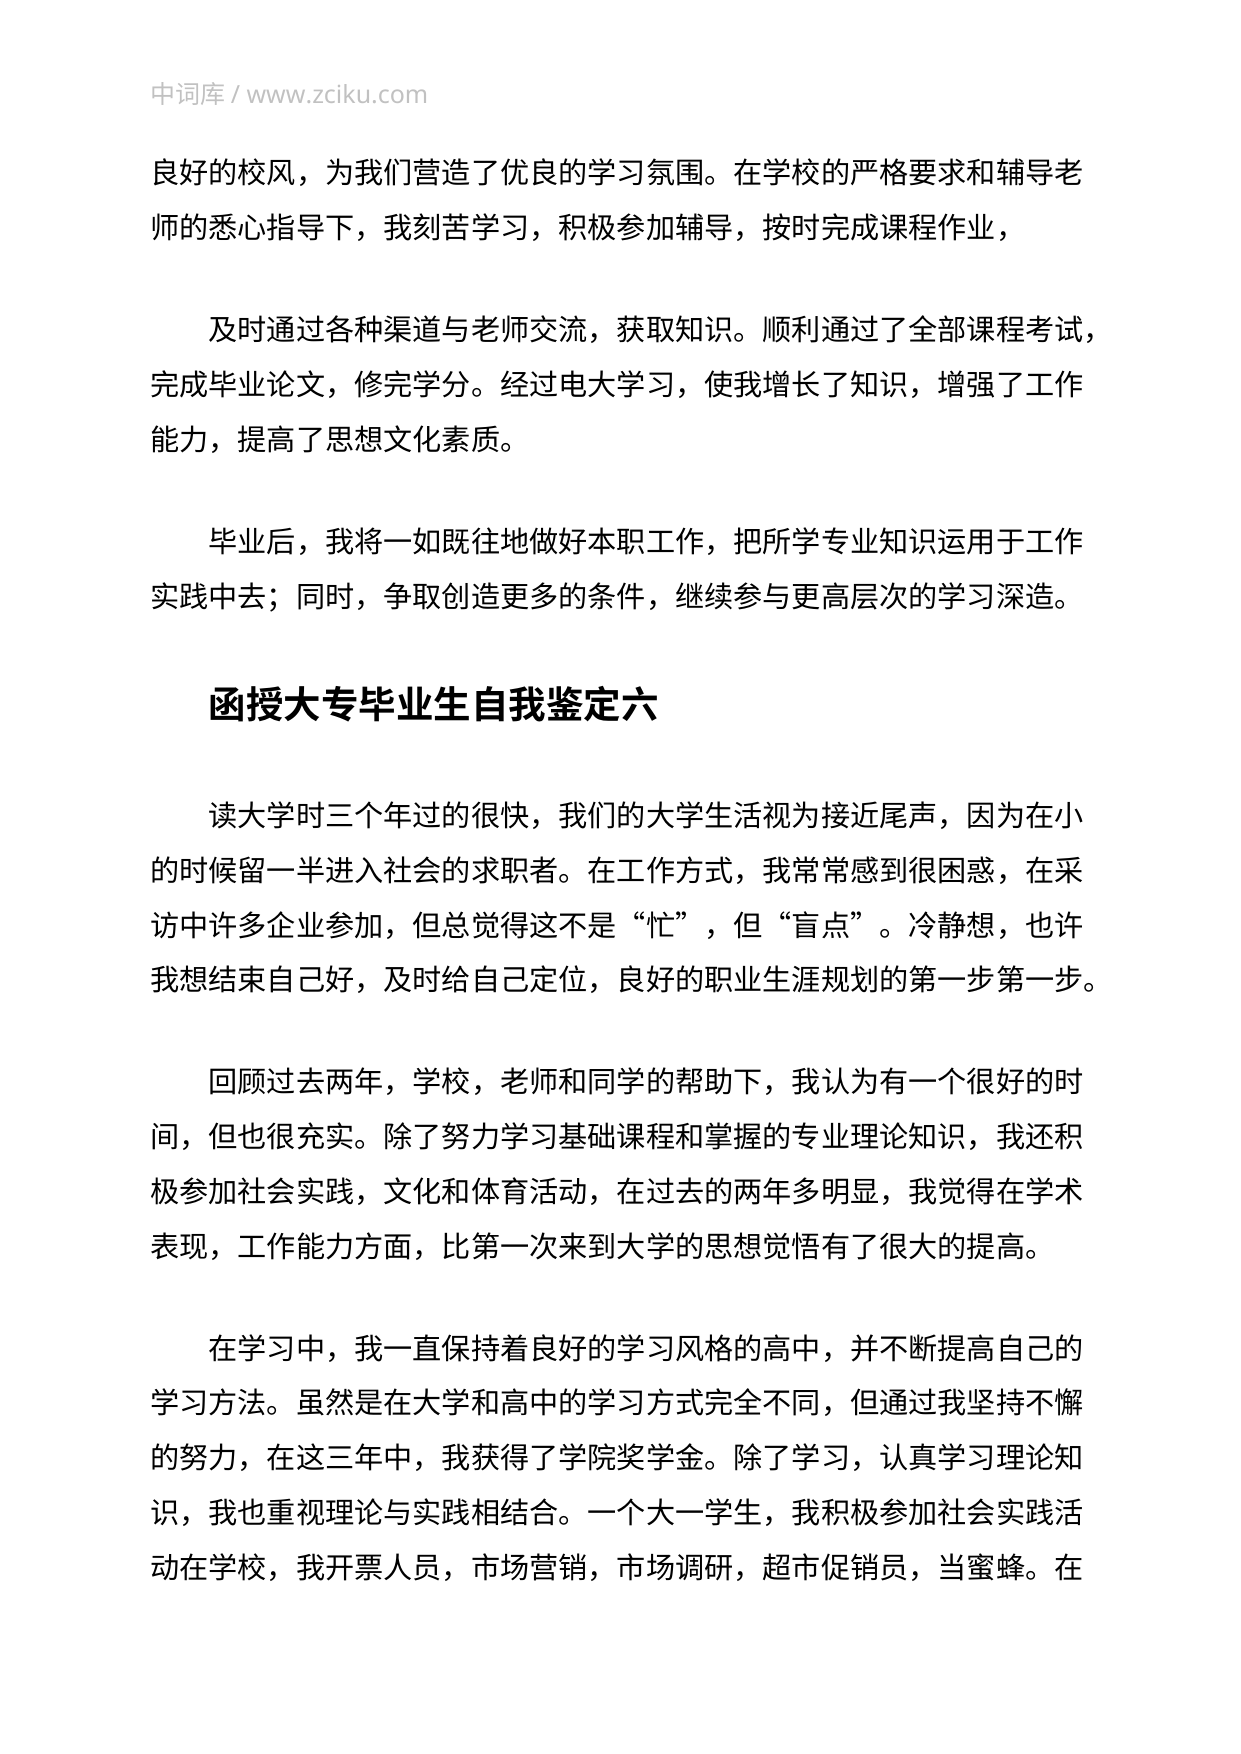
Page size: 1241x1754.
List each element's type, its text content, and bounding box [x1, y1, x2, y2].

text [150, 150, 1090, 247]
text 函授大专毕业生自我鉴定六 [150, 675, 1090, 729]
text 毕业后，我将一如既往地做好本职工作，把所学专业知识运用于工作实践中去；同时，争取创造更多的条件，继续参与更高层次的学习深造。 [150, 518, 1090, 615]
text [150, 1325, 1090, 1587]
text 回顾过去两年，学校，老师和同学的帮助下，我认为有一个很好的时间，但也很充实。除了努力学习基础课程和掌握的专业理论知识，我还积极参加社会实践，文化和体育活动，在过去的两年多明显，我觉得在学术表现，工作能力方面，比第一次来到大学的思想觉悟有了很大的提高。 [150, 1059, 1090, 1266]
text 及时通过各种渠道与老师交流，获取知识。顺利通过了全部课程考试，完成毕业论文，修完学分。经过电大学习，使我增长了知识，增强了工作能力，提高了思想文化素质。 [150, 307, 1090, 459]
text 读大学时三个年过的很快，我们的大学生活视为接近尾声，因为在小的时候留一半进入社会的求职者。在工作方式，我常常感到很困惑，在采访中许多企业参加，但总觉得这不是“忙”，但“盲点”。冷静想，也许我想结束自己好，及时给自己定位，良好的职业生涯规划的第一步第一步。 [150, 792, 1090, 999]
